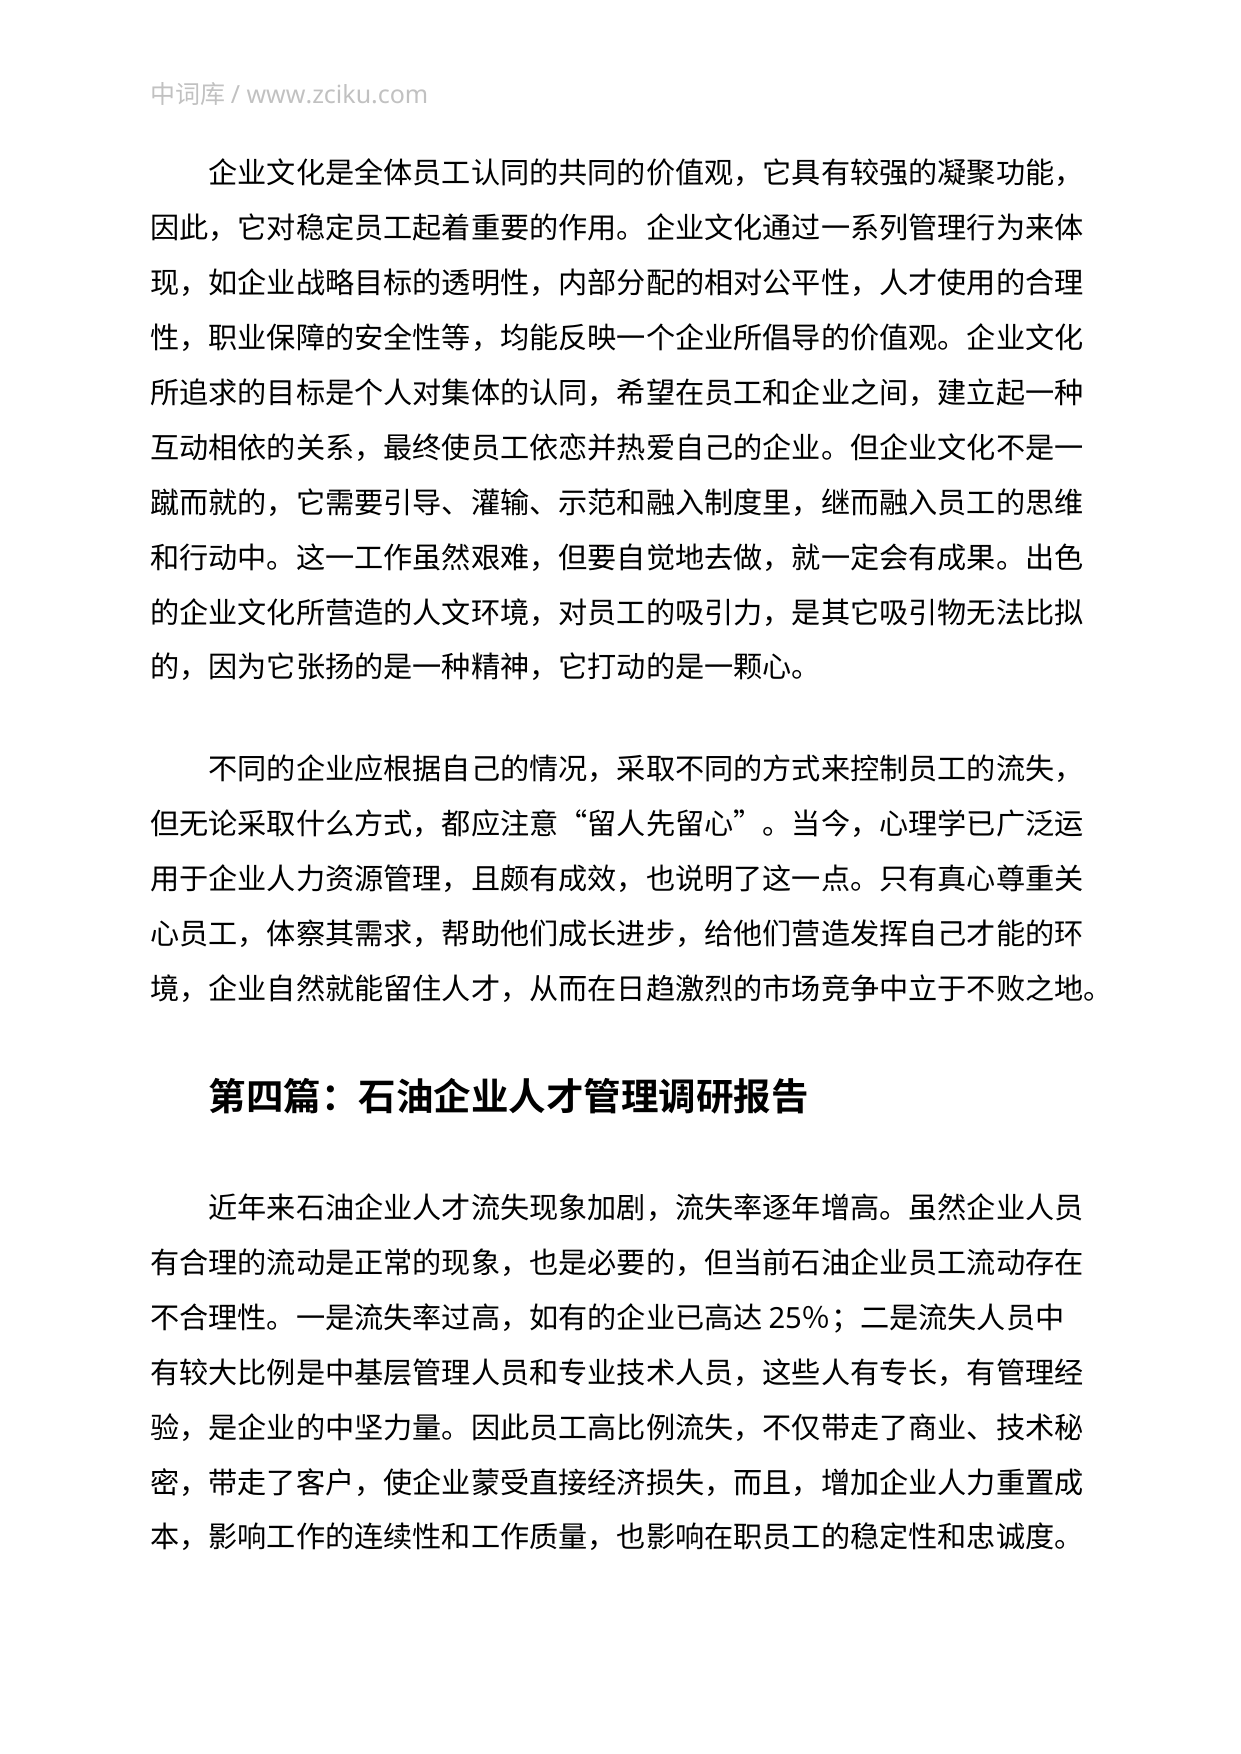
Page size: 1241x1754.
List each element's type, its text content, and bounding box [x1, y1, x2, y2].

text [150, 1184, 1090, 1556]
text 不同的企业应根据自己的情况，采取不同的方式来控制员工的流失，但无论采取什么方式，都应注意“留人先留心”。当今，心理学已广泛运用于企业人力资源管理，且颇有成效，也说明了这一点。只有真心尊重关心员工，体察其需求，帮助他们成长进步，给他们营造发挥自己才能的环境，企业自然就能留住人才，从而在日趋激烈的市场竞争中立于不败之地。 [150, 746, 1090, 1008]
text 企业文化是全体员工认同的共同的价值观，它具有较强的凝聚功能，因此，它对稳定员工起着重要的作用。企业文化通过一系列管理行为来体现，如企业战略目标的透明性，内部分配的相对公平性，人才使用的合理性，职业保障的安全性等，均能反映一个企业所倡导的价值观。企业文化所追求的目标是个人对集体的认同，希望在员工和企业之间，建立起一种互动相依的关系，最终使员工依恋并热爱自己的企业。但企业文化不是一蹴而就的，它需要引导、灌输、示范和融入制度里，继而融入员工的思维和行动中。这一工作虽然艰难，但要自觉地去做，就一定会有成果。出色的企业文化所营造的人文环境，对员工的吸引力，是其它吸引物无法比拟的，因为它张扬的是一种精神，它打动的是一颗心。 [150, 150, 1090, 686]
text 第四篇：石油企业人才管理调研报告 [150, 1067, 1090, 1121]
